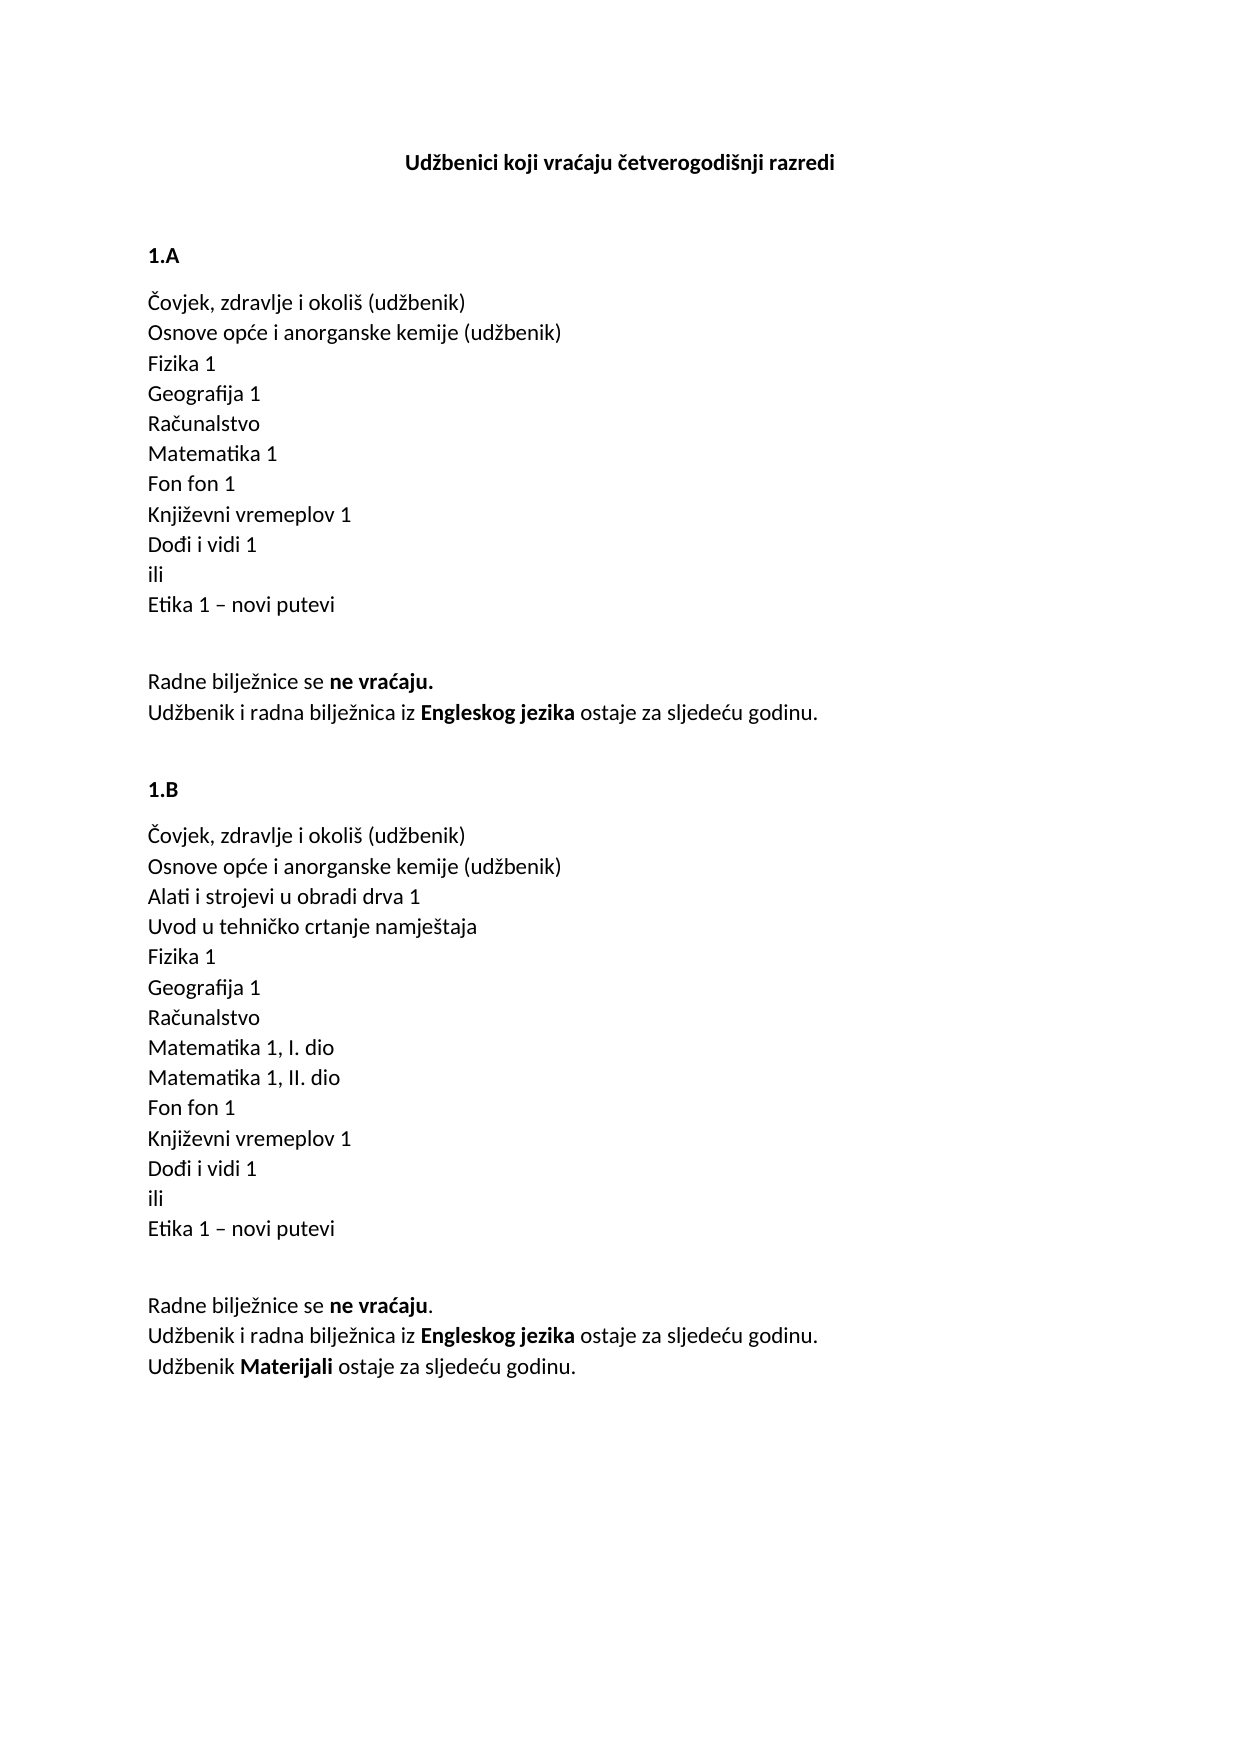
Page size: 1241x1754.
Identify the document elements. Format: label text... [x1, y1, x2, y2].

text Fizika 1 [148, 942, 1093, 970]
text Osnove opće i anorganske kemije (udžbenik) [148, 318, 1093, 346]
text Udžbenik i radna bilježnica iz Engleskog jezika ostaje za sljedeću godinu. [148, 698, 1093, 726]
text Matematika 1 [148, 439, 1093, 467]
text Fon fon 1 [148, 469, 1093, 497]
text Radne bilježnice se ne vraćaju. [148, 667, 1093, 695]
text Udžbenik i radna bilježnica iz Engleskog jezika ostaje za sljedeću godinu. [148, 1322, 1093, 1349]
text Dođi i vidi 1 [148, 530, 1093, 558]
text Etika 1 – novi putevi [148, 1214, 1093, 1242]
text Alati i strojevi u obradi drva 1 [148, 882, 1093, 910]
text 1.A [148, 241, 1093, 269]
text Računalstvo [148, 1003, 1093, 1031]
text 1.B [148, 775, 1093, 803]
text ili [148, 1184, 1093, 1212]
text Matematika 1, II. dio [148, 1063, 1093, 1091]
text Radne bilježnice se ne vraćaju. [148, 1291, 1093, 1319]
text Udžbenici koji vraćaju četverogodišnji razredi [148, 148, 1093, 176]
text Književni vremeplov 1 [148, 500, 1093, 528]
text Matematika 1, I. dio [148, 1033, 1093, 1061]
text Fizika 1 [148, 349, 1093, 377]
text Etika 1 – novi putevi [148, 590, 1093, 618]
text Geografija 1 [148, 379, 1093, 407]
text Udžbenik Materijali ostaje za sljedeću godinu. [148, 1352, 1093, 1380]
text Književni vremeplov 1 [148, 1124, 1093, 1152]
text ili [148, 560, 1093, 588]
text Dođi i vidi 1 [148, 1154, 1093, 1182]
text Uvod u tehničko crtanje namještaja [148, 912, 1093, 940]
text Geografija 1 [148, 973, 1093, 1001]
text Čovjek, zdravlje i okoliš (udžbenik) [148, 822, 1093, 849]
text Čovjek, zdravlje i okoliš (udžbenik) [148, 288, 1093, 316]
text Fon fon 1 [148, 1093, 1093, 1121]
text Osnove opće i anorganske kemije (udžbenik) [148, 852, 1093, 880]
text Računalstvo [148, 409, 1093, 437]
